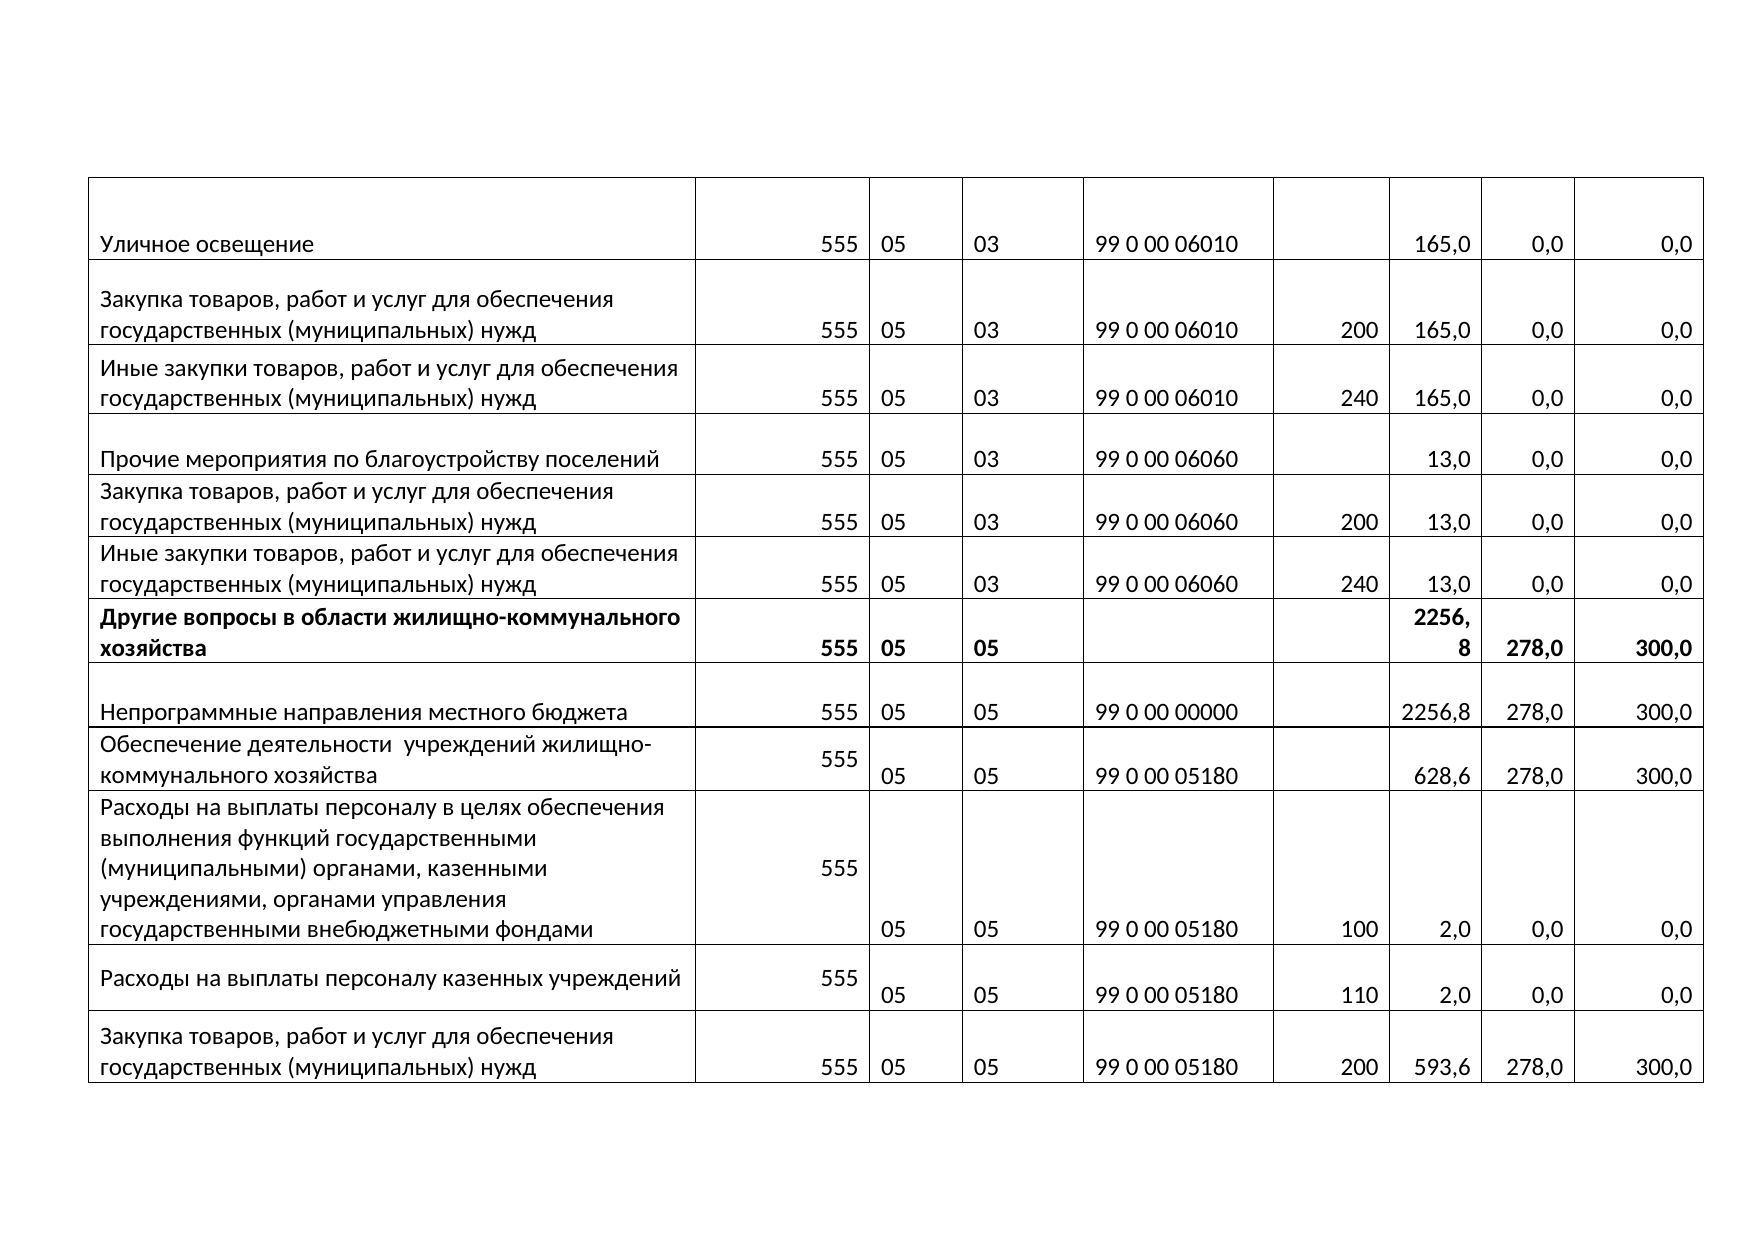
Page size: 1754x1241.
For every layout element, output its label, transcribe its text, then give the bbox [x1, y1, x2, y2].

table_cell Закупка товаров, работ и услуг для обеспечения государственных (муниципальных) нужд [89, 260, 695, 344]
table_cell 99 0 00 06060 [1084, 537, 1273, 598]
table_cell 05 [870, 537, 962, 598]
table_cell 0,0 [1575, 178, 1703, 258]
table_cell 05 [963, 663, 1083, 726]
table_cell 0,0 [1575, 414, 1703, 474]
table_cell 0,0 [1482, 345, 1574, 413]
table_cell 05 [870, 414, 962, 474]
table_cell 05 [963, 791, 1083, 944]
table_cell 03 [963, 414, 1083, 474]
table_cell 0,0 [1575, 345, 1703, 413]
table_cell 03 [963, 475, 1083, 536]
table_cell 99 0 00 05180 [1084, 728, 1273, 790]
table_cell 2,0 [1390, 791, 1481, 944]
table_cell 555 [696, 599, 869, 662]
table_cell 200 [1274, 260, 1389, 344]
table_cell [1274, 663, 1389, 726]
table_cell 165,0 [1390, 345, 1481, 413]
table_cell 0,0 [1482, 475, 1574, 536]
table_cell 0,0 [1482, 178, 1574, 258]
table_cell 99 0 00 06060 [1084, 414, 1273, 474]
table_cell 555 [696, 728, 869, 790]
table_cell 555 [696, 663, 869, 726]
table_cell 05 [963, 599, 1083, 662]
table_cell 240 [1274, 537, 1389, 598]
table_cell 593,6 [1390, 1011, 1481, 1082]
table_cell 0,0 [1482, 945, 1574, 1010]
table_cell 05 [963, 1011, 1083, 1082]
table_cell 05 [870, 178, 962, 258]
table_cell Уличное освещение [89, 178, 695, 258]
table_cell Расходы на выплаты персоналу казенных учреждений [89, 945, 695, 1010]
table_cell 03 [963, 345, 1083, 413]
table_cell 300,0 [1575, 728, 1703, 790]
table_cell 03 [963, 178, 1083, 258]
table_cell 0,0 [1575, 260, 1703, 344]
table_cell Иные закупки товаров, работ и услуг для обеспечения государственных (муниципальных) нужд [89, 537, 695, 598]
table_cell 555 [696, 945, 869, 1010]
table_cell 555 [696, 475, 869, 536]
table_cell 555 [696, 260, 869, 344]
table_cell 555 [696, 1011, 869, 1082]
table_cell 05 [870, 599, 962, 662]
table_cell 0,0 [1482, 414, 1574, 474]
table_cell 99 0 00 00000 [1084, 663, 1273, 726]
table_cell 278,0 [1482, 663, 1574, 726]
table_cell 0,0 [1482, 260, 1574, 344]
table_cell 0,0 [1575, 945, 1703, 1010]
table_cell 99 0 00 05180 [1084, 945, 1273, 1010]
table_cell 05 [870, 345, 962, 413]
table_cell 05 [870, 475, 962, 536]
table_cell 05 [870, 791, 962, 944]
table_cell 2,0 [1390, 945, 1481, 1010]
table_cell 05 [870, 260, 962, 344]
table_cell 278,0 [1482, 728, 1574, 790]
table_cell 110 [1274, 945, 1389, 1010]
table_cell 05 [870, 1011, 962, 1082]
table_cell [1274, 599, 1389, 662]
table_cell 0,0 [1575, 791, 1703, 944]
table_cell 555 [696, 537, 869, 598]
table_cell 99 0 00 06010 [1084, 178, 1273, 258]
table_cell 03 [963, 260, 1083, 344]
table_cell 99 0 00 05180 [1084, 1011, 1273, 1082]
table_cell 13,0 [1390, 414, 1481, 474]
table_cell 99 0 00 06010 [1084, 260, 1273, 344]
table_cell 05 [870, 728, 962, 790]
table_cell 99 0 00 06010 [1084, 345, 1273, 413]
table_cell 100 [1274, 791, 1389, 944]
table_cell 03 [963, 537, 1083, 598]
table_cell 165,0 [1390, 178, 1481, 258]
table_cell 05 [870, 945, 962, 1010]
table_cell 278,0 [1482, 599, 1574, 662]
table_cell 2256,8 [1390, 599, 1481, 662]
table_cell 2256,8 [1390, 663, 1481, 726]
table_cell 165,0 [1390, 260, 1481, 344]
table_cell 99 0 00 06060 [1084, 475, 1273, 536]
table_cell 240 [1274, 345, 1389, 413]
table_cell Расходы на выплаты персоналу в целях обеспечения выполнения функций государственными (муниципальными) органами, казенными учреждениями, органами управления государственными внебюджетными фондами [89, 791, 695, 944]
table_cell 0,0 [1482, 791, 1574, 944]
table_cell 200 [1274, 475, 1389, 536]
table_cell 300,0 [1575, 599, 1703, 662]
table_cell 628,6 [1390, 728, 1481, 790]
table_cell 555 [696, 178, 869, 258]
table_cell 555 [696, 345, 869, 413]
table_cell 0,0 [1482, 537, 1574, 598]
table_cell 0,0 [1575, 537, 1703, 598]
table_cell 05 [963, 728, 1083, 790]
table_cell 05 [963, 945, 1083, 1010]
table_cell 278,0 [1482, 1011, 1574, 1082]
table_cell [1274, 178, 1389, 258]
table_cell Обеспечение деятельности учреждений жилищно-коммунального хозяйства [89, 728, 695, 790]
table_cell 0,0 [1575, 475, 1703, 536]
table_cell Иные закупки товаров, работ и услуг для обеспечения государственных (муниципальных) нужд [89, 345, 695, 413]
table_cell [1274, 414, 1389, 474]
table_cell 13,0 [1390, 475, 1481, 536]
table_cell 555 [696, 791, 869, 944]
table_cell [1274, 728, 1389, 790]
table_cell 300,0 [1575, 1011, 1703, 1082]
table_cell 200 [1274, 1011, 1389, 1082]
table_cell Непрограммные направления местного бюджета [89, 663, 695, 726]
table_cell 13,0 [1390, 537, 1481, 598]
table_cell 99 0 00 05180 [1084, 791, 1273, 944]
table_cell 300,0 [1575, 663, 1703, 726]
table_cell Закупка товаров, работ и услуг для обеспечения государственных (муниципальных) нужд [89, 1011, 695, 1082]
table_cell [1084, 599, 1273, 662]
table_cell 05 [870, 663, 962, 726]
table_cell Закупка товаров, работ и услуг для обеспечения государственных (муниципальных) нужд [89, 475, 695, 536]
table_cell Другие вопросы в области жилищно-коммунального хозяйства [89, 599, 695, 662]
table_cell 555 [696, 414, 869, 474]
table_cell Прочие мероприятия по благоустройству поселений [89, 414, 695, 474]
